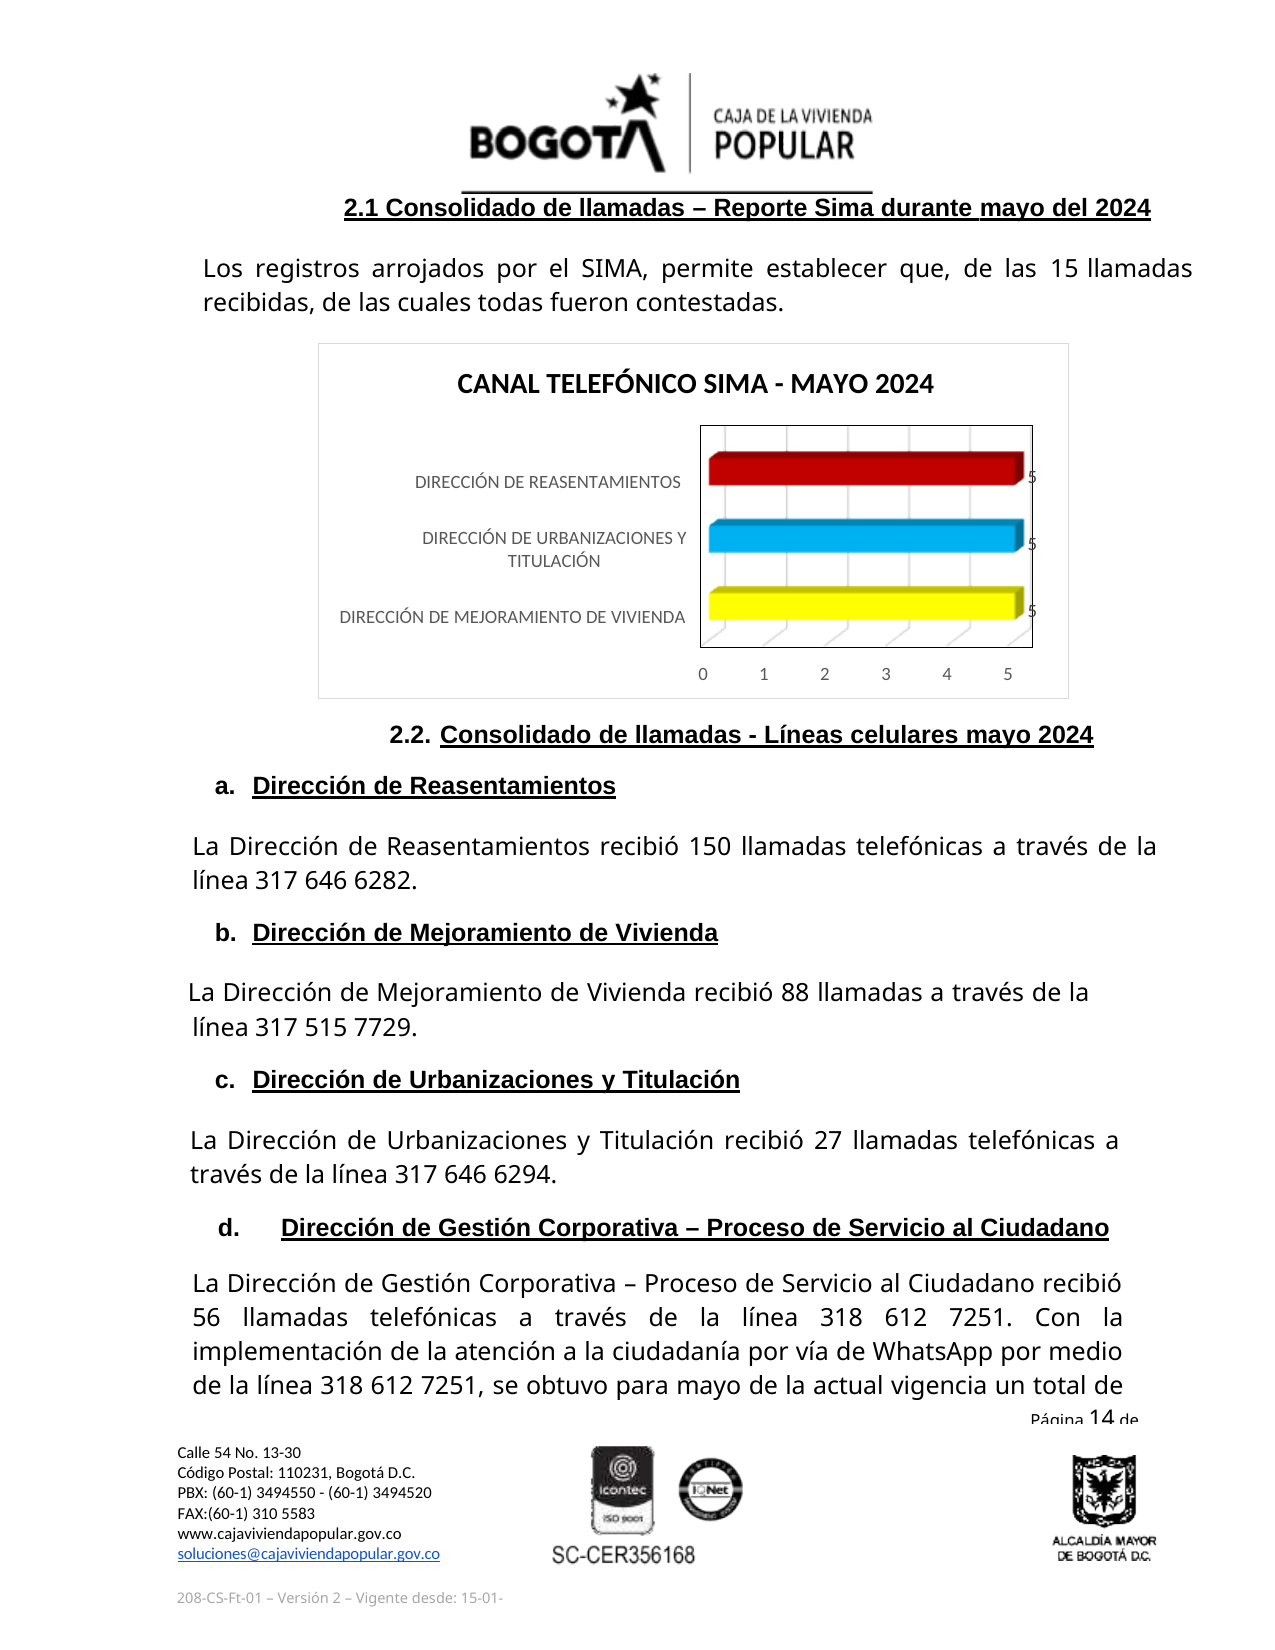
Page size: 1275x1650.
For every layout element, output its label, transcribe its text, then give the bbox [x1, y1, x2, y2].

text La Dirección de Reasentamientos recibió 150 llamadas telefónicas a través de la línea 317 646 6282. [192, 829, 1170, 897]
subtitle Dirección de Mejoramiento de Vivienda [214, 918, 1225, 946]
subtitle Dirección de Urbanizaciones y Titulación [214, 1065, 1225, 1094]
subtitle Dirección de Gestión Corporativa – Proceso de Servicio al Ciudadano [218, 1213, 1225, 1242]
subtitle 2.2. Consolidado de llamadas - Líneas celulares mayo 2024 [389, 364, 1225, 749]
text La Dirección de Mejoramiento de Vivienda recibió 88 llamadas a través de la línea 317 515 7729. [188, 975, 1150, 1043]
list Dirección de Reasentamientos [214, 771, 1225, 800]
picture [461, 73, 873, 194]
text La Dirección de Urbanizaciones y Titulación recibió 27 llamadas telefónicas a través de la línea 317 646 6294. [190, 1123, 1121, 1191]
text Los registros arrojados por el SIMA, permite establecer que, de las 15 llamadas recibidas, de las cuales todas fueron contestadas. [203, 251, 1225, 319]
picture [552, 1446, 743, 1565]
picture [1052, 1455, 1157, 1561]
subtitle 2.1 Consolidado de llamadas – Reporte Sima durante mayo del 2024 [344, 194, 1225, 222]
